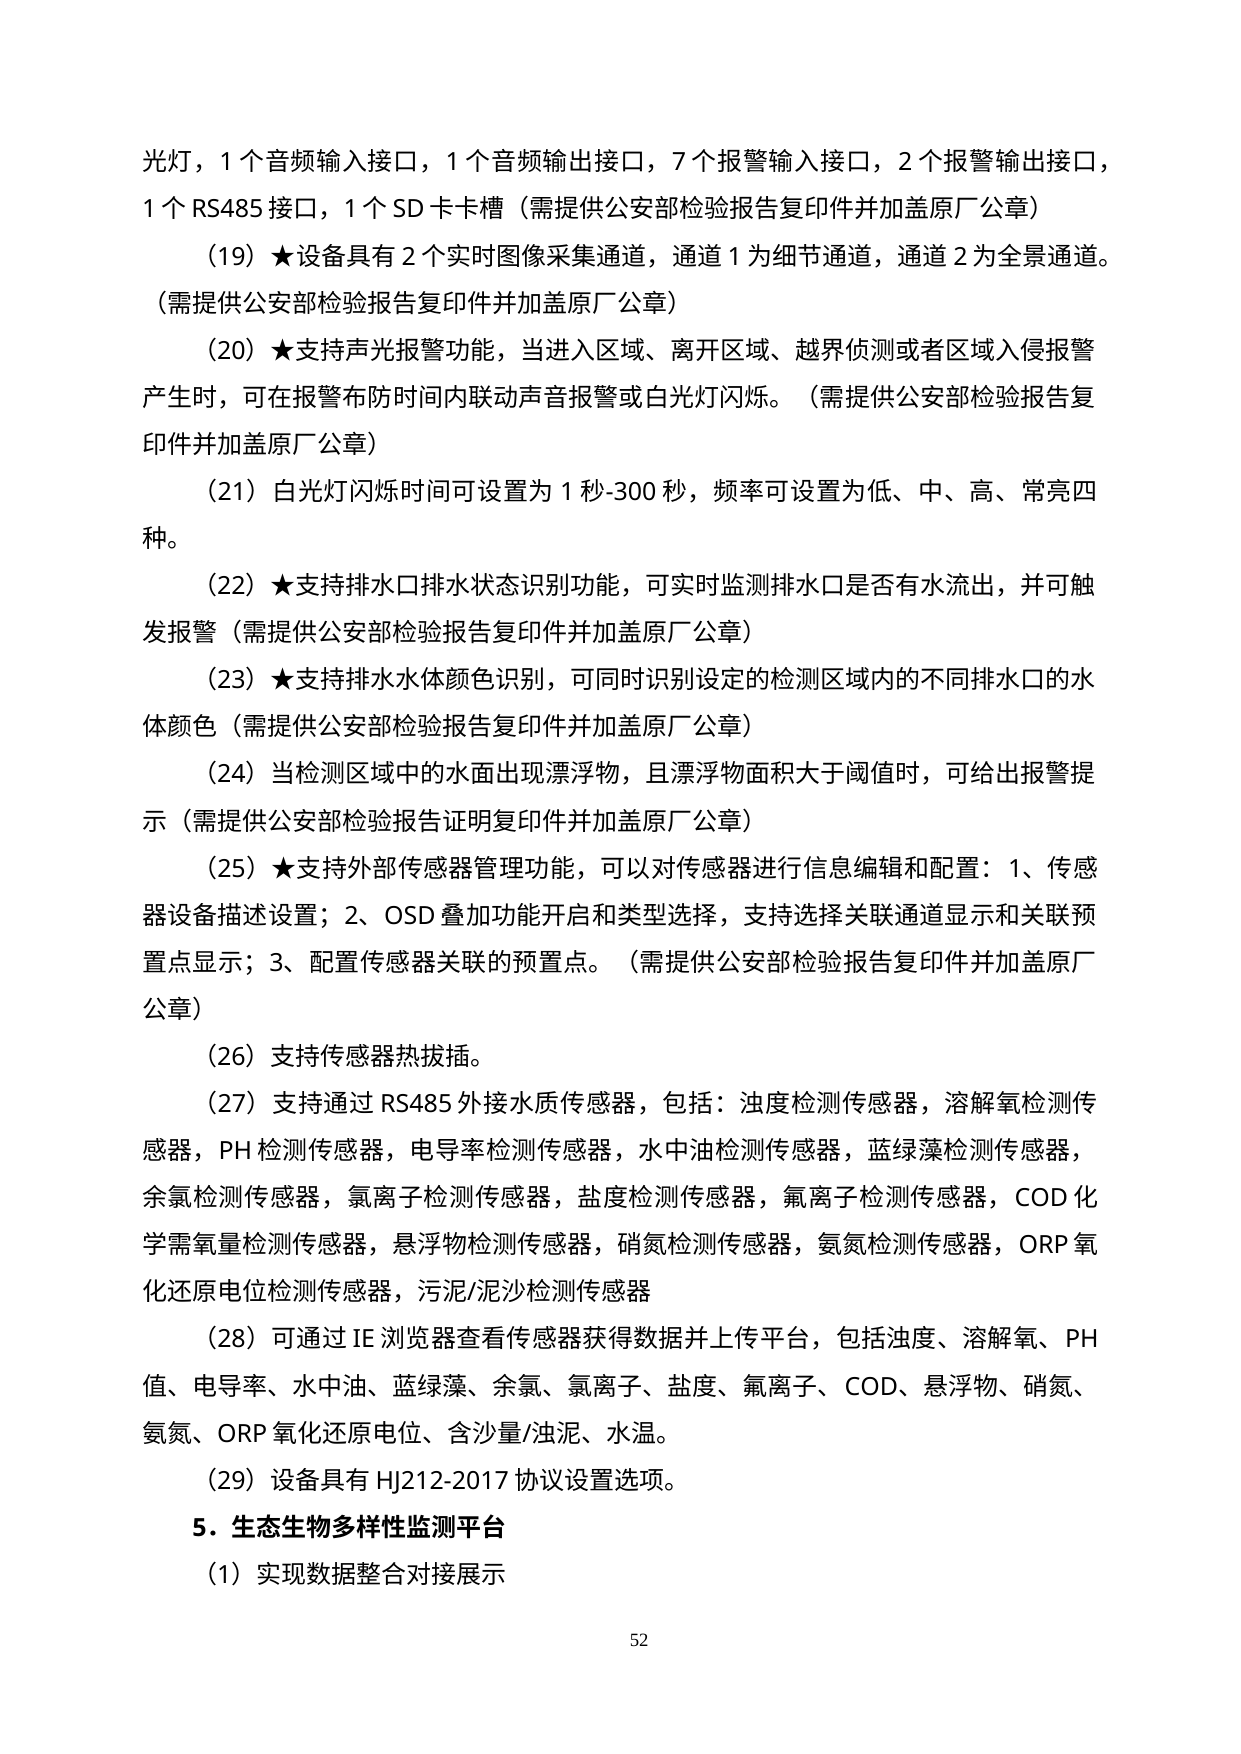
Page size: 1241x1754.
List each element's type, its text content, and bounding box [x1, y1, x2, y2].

text （24）当检测区域中的水面出现漂浮物，且漂浮物面积大于阈值时，可给出报警提示（需提供公安部检验报告证明复印件并加盖原厂公章） [142, 754, 1098, 837]
text （23）★支持排水水体颜色识别，可同时识别设定的检测区域内的不同排水口的水体颜色（需提供公安部检验报告复印件并加盖原厂公章） [142, 660, 1098, 743]
text （20）★支持声光报警功能，当进入区域、离开区域、越界侦测或者区域入侵报警产生时，可在报警布防时间内联动声音报警或白光灯闪烁。（需提供公安部检验报告复印件并加盖原厂公章） [142, 330, 1098, 461]
text 5．生态生物多样性监测平台 [142, 1507, 1098, 1543]
text （26）支持传感器热拔插。 [142, 1036, 1098, 1073]
text （28）可通过IE浏览器查看传感器获得数据并上传平台，包括浊度、溶解氧、PH值、电导率、水中油、蓝绿藻、余氯、氯离子、盐度、氟离子、COD、悬浮物、硝氮、氨氮、ORP氧化还原电位、含沙量/浊泥、水温。 [142, 1319, 1098, 1449]
text （19）★设备具有2个实时图像采集通道，通道1为细节通道，通道2为全景通道。（需提供公安部检验报告复印件并加盖原厂公章） [142, 236, 1098, 319]
text （27）支持通过RS485外接水质传感器，包括：浊度检测传感器，溶解氧检测传感器，PH检测传感器，电导率检测传感器，水中油检测传感器，蓝绿藻检测传感器，余氯检测传感器，氯离子检测传感器，盐度检测传感器，氟离子检测传感器，COD化学需氧量检测传感器，悬浮物检测传感器，硝氮检测传感器，氨氮检测传感器，ORP氧化还原电位检测传感器，污泥/泥沙检测传感器 [142, 1083, 1098, 1308]
text （21）白光灯闪烁时间可设置为1秒-300秒，频率可设置为低、中、高、常亮四种。 [142, 471, 1098, 555]
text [142, 142, 1098, 225]
text （22）★支持排水口排水状态识别功能，可实时监测排水口是否有水流出，并可触发报警（需提供公安部检验报告复印件并加盖原厂公章） [142, 566, 1098, 649]
text （25）★支持外部传感器管理功能，可以对传感器进行信息编辑和配置：1、传感器设备描述设置；2、OSD叠加功能开启和类型选择，支持选择关联通道显示和关联预置点显示；3、配置传感器关联的预置点。（需提供公安部检验报告复印件并加盖原厂公章） [142, 848, 1098, 1026]
text （29）设备具有HJ212-2017协议设置选项。 [142, 1460, 1098, 1496]
text （1）实现数据整合对接展示 [142, 1554, 1098, 1591]
